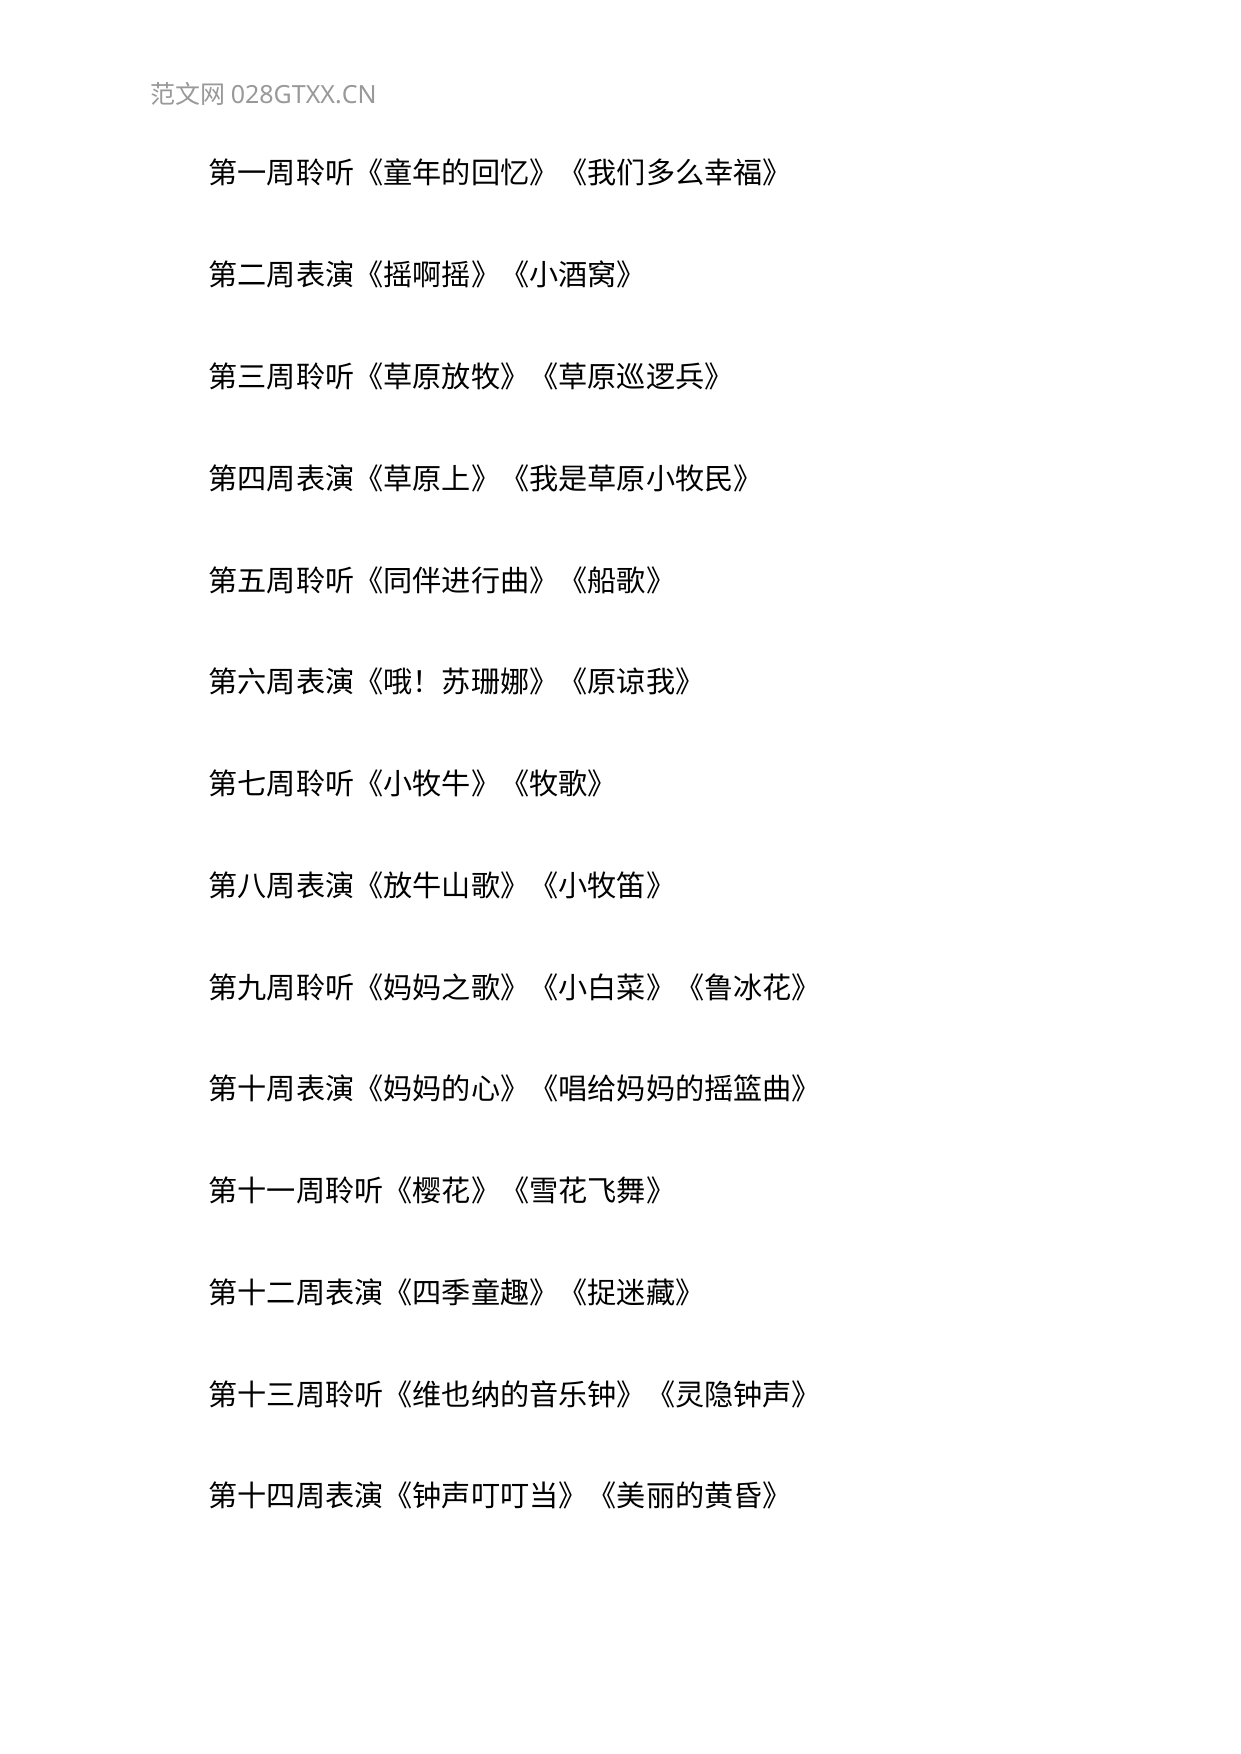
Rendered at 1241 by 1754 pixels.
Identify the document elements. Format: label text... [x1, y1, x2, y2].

text 第七周聆听《小牧牛》《牧歌》 [150, 761, 1090, 803]
text 第九周聆听《妈妈之歌》《小白菜》《鲁冰花》 [150, 964, 1090, 1006]
text 第一周聆听《童年的回忆》《我们多么幸福》 [150, 150, 1090, 192]
text 第十四周表演《钟声叮叮当》《美丽的黄昏》 [150, 1473, 1090, 1515]
text 第六周表演《哦！苏珊娜》《原谅我》 [150, 659, 1090, 701]
text 第二周表演《摇啊摇》《小酒窝》 [150, 252, 1090, 294]
text 第三周聆听《草原放牧》《草原巡逻兵》 [150, 353, 1090, 396]
text 第四周表演《草原上》《我是草原小牧民》 [150, 455, 1090, 498]
text 第八周表演《放牛山歌》《小牧笛》 [150, 862, 1090, 905]
text 第十二周表演《四季童趣》《捉迷藏》 [150, 1269, 1090, 1312]
text 第五周聆听《同伴进行曲》《船歌》 [150, 557, 1090, 599]
text 第十周表演《妈妈的心》《唱给妈妈的摇篮曲》 [150, 1066, 1090, 1108]
text 第十三周聆听《维也纳的音乐钟》《灵隐钟声》 [150, 1371, 1090, 1413]
text 第十一周聆听《樱花》《雪花飞舞》 [150, 1168, 1090, 1210]
